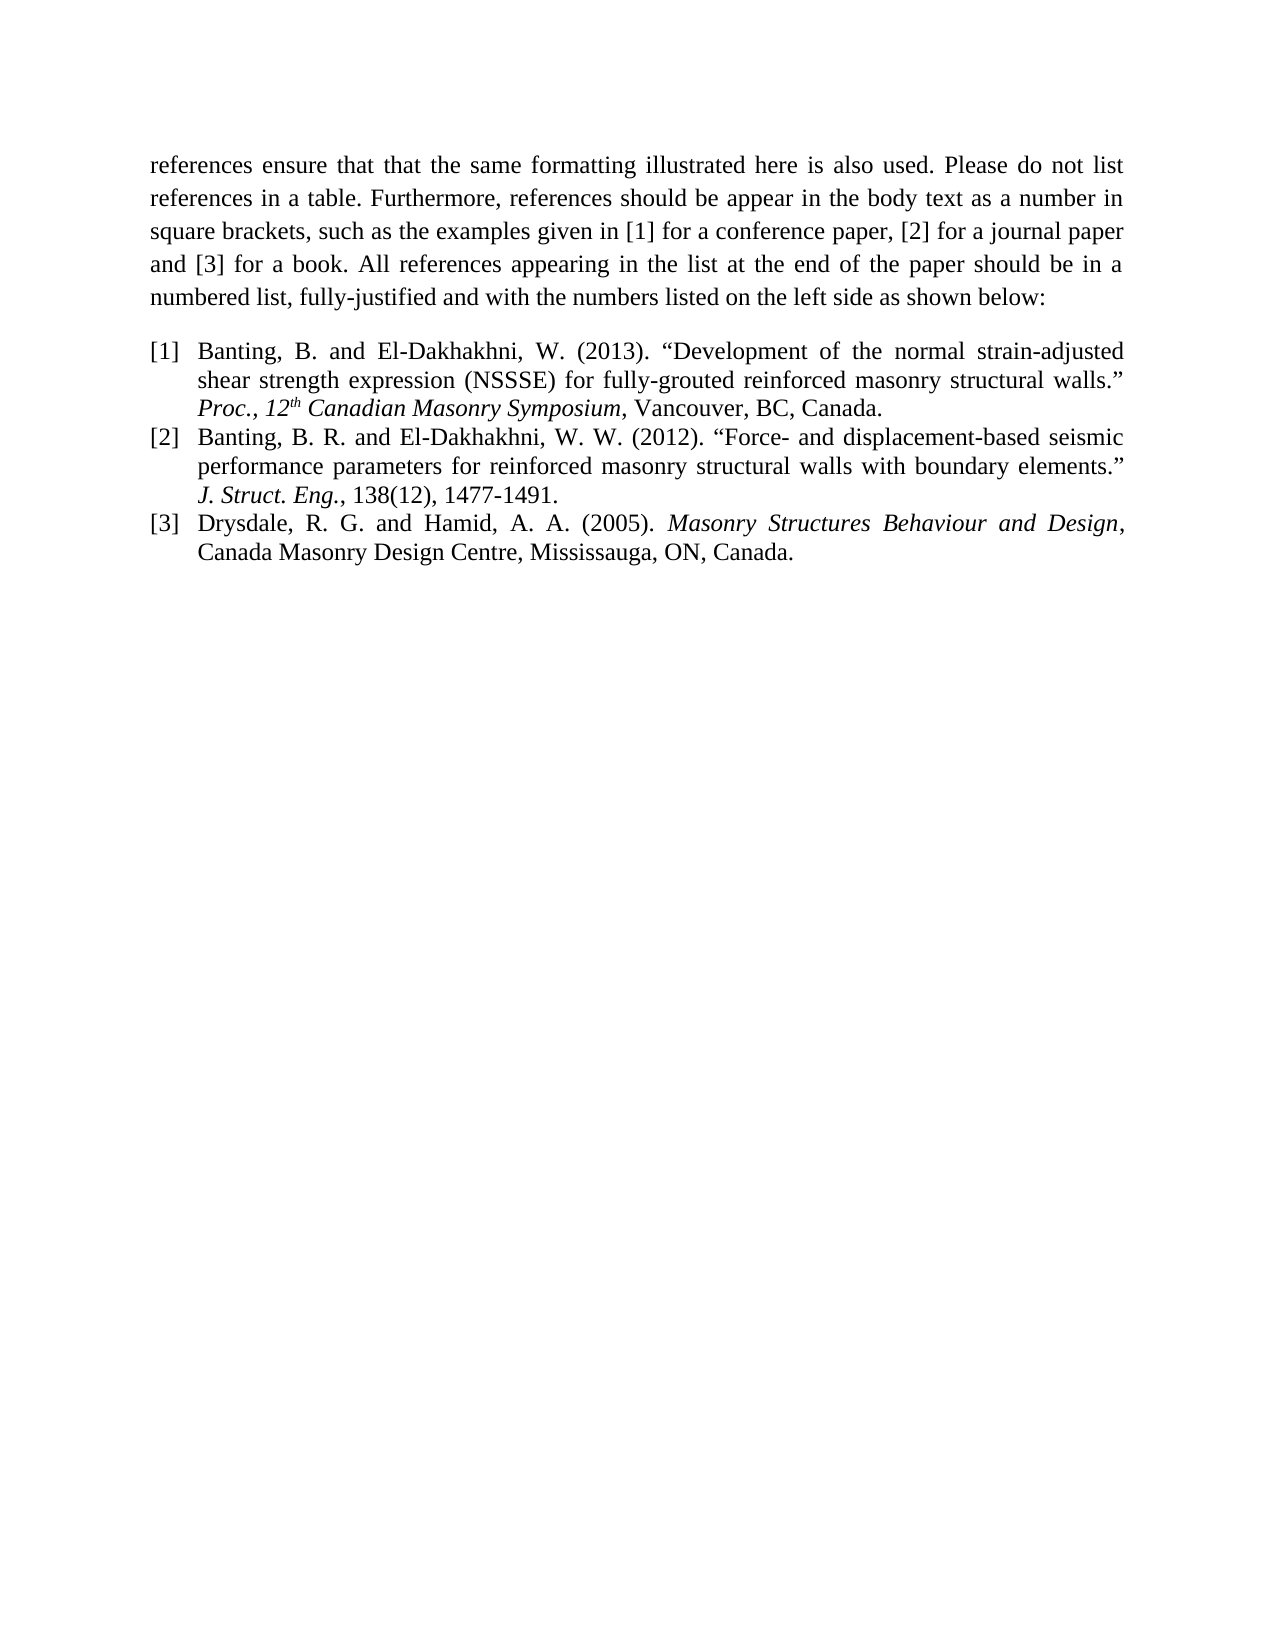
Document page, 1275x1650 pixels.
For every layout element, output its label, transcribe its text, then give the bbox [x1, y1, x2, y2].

list Drysdale, R. G. and Hamid, A. A. (2005). Masonry Structures Behaviour and Design, Canada Masonry Design Centre, Mississauga, ON, Canada. [150, 508, 1125, 566]
list Banting, B. and El-Dakhakhni, W. (2013). “Development of the normal strain-adjusted shear strength expression (NSSSE) for fully-grouted reinforced masonry structural walls.” Proc., 12th Canadian Masonry Symposium, Vancouver, BC, Canada. [150, 336, 1125, 422]
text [150, 150, 1125, 311]
list Banting, B. R. and El-Dakhakhni, W. W. (2012). “Force- and displacement-based seismic performance parameters for reinforced masonry structural walls with boundary elements.” J. Struct. Eng., 138(12), 1477-1491. [150, 422, 1125, 508]
